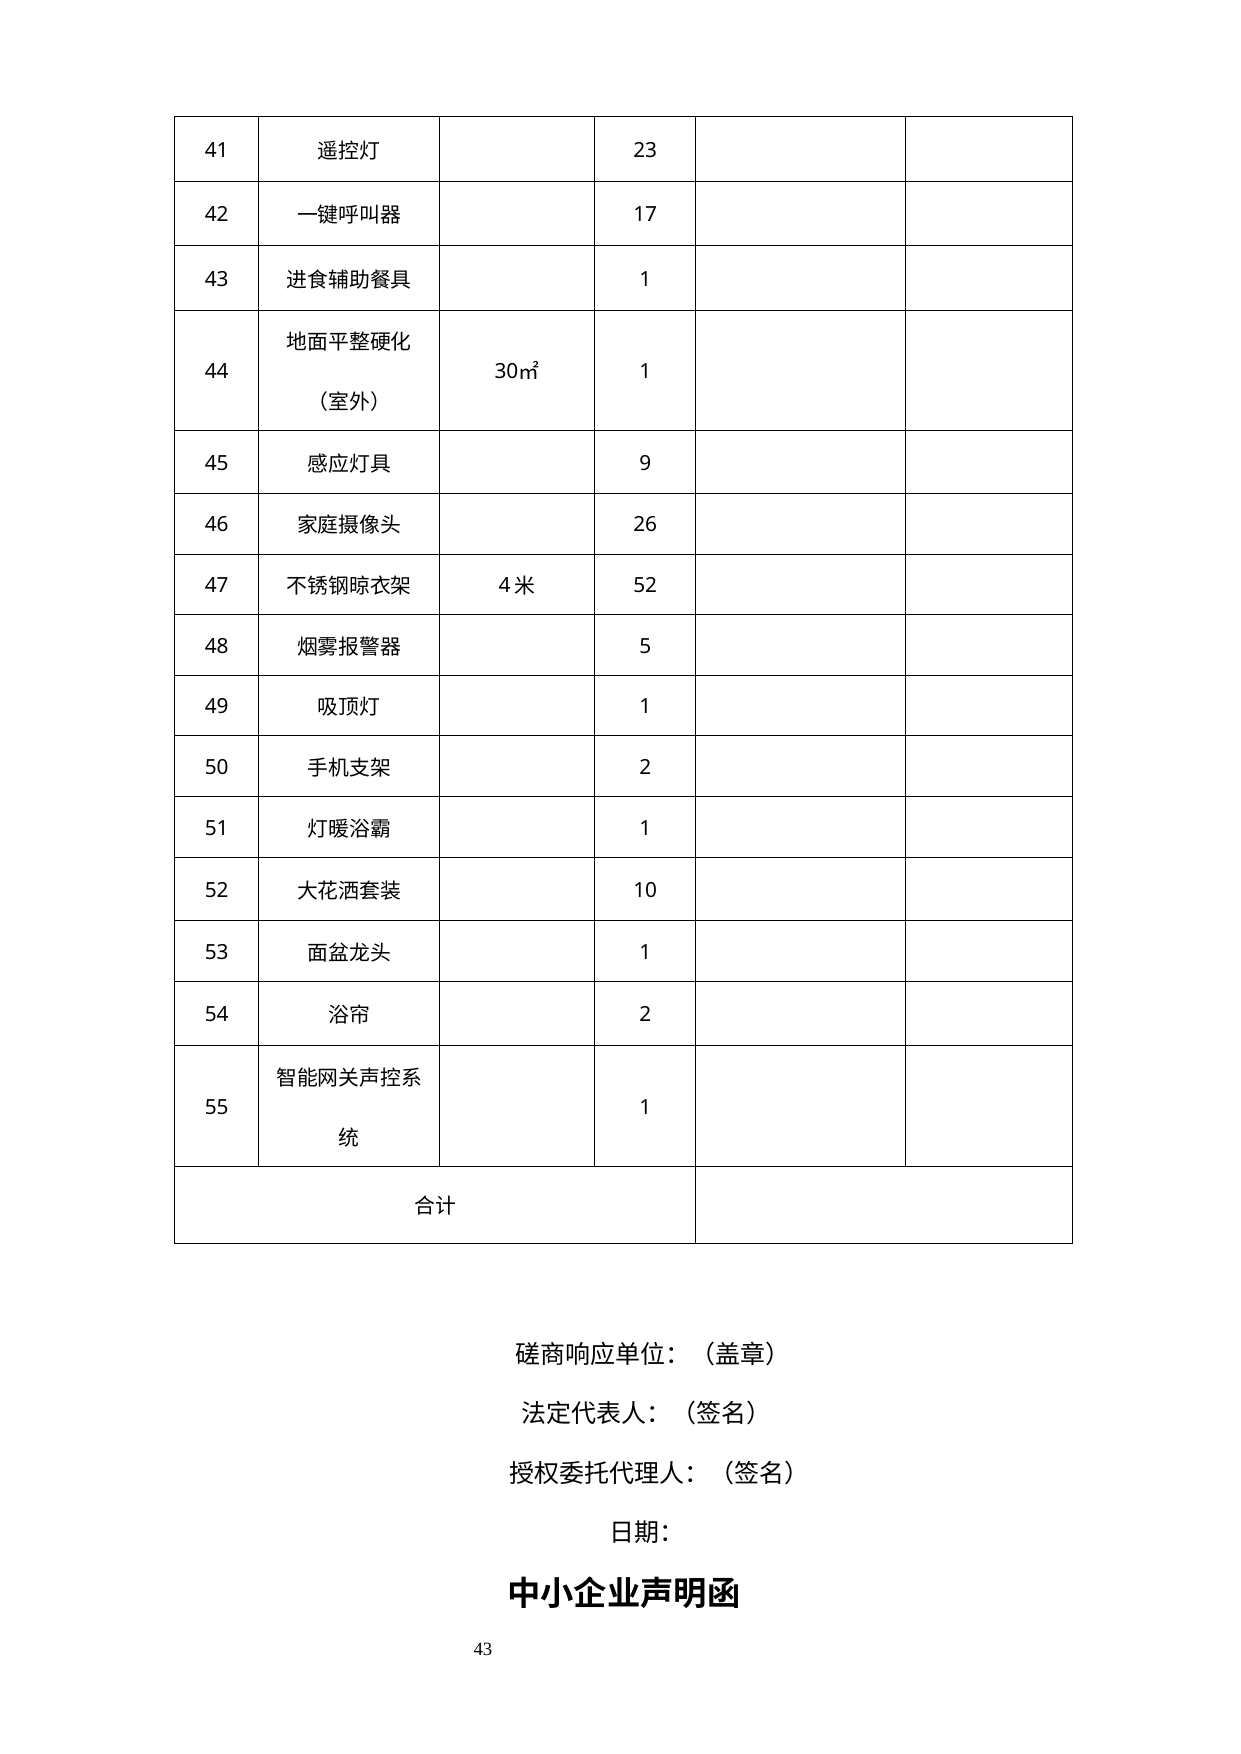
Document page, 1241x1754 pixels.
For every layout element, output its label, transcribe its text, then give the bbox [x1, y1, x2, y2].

table_cell [906, 555, 1072, 614]
table_cell [696, 182, 905, 245]
text 授权委托代理人：（签名） [131, 1442, 1116, 1501]
table_cell [906, 736, 1072, 796]
table_cell 47 [175, 555, 258, 614]
table_cell [696, 676, 905, 735]
table_cell [696, 797, 905, 857]
table_cell [906, 615, 1072, 675]
table_cell [906, 1046, 1072, 1166]
table_cell [440, 982, 594, 1045]
table_cell 45 [175, 431, 258, 493]
table_cell [696, 858, 905, 920]
table_cell 大花洒套装 [259, 858, 439, 920]
table_cell 浴帘 [259, 982, 439, 1045]
table_cell 2 [595, 982, 695, 1045]
table_cell [696, 1167, 1072, 1243]
text 中小企业声明函 [131, 1561, 1116, 1620]
table_cell [906, 246, 1072, 310]
table_cell [440, 736, 594, 796]
table_cell 44 [175, 311, 258, 430]
table_cell [696, 615, 905, 675]
table_cell 17 [595, 182, 695, 245]
table_cell [440, 431, 594, 493]
text 日期： [131, 1501, 1116, 1561]
table_cell 一键呼叫器 [259, 182, 439, 245]
table_cell 烟雾报警器 [259, 615, 439, 675]
table_cell [440, 921, 594, 981]
table_cell [440, 117, 594, 181]
table_cell 1 [595, 311, 695, 430]
table_cell 41 [175, 117, 258, 181]
table_cell [906, 431, 1072, 493]
table_cell [440, 494, 594, 553]
table_cell [696, 921, 905, 981]
table_cell 4米 [440, 555, 594, 614]
table_cell 5 [595, 615, 695, 675]
table_cell [696, 555, 905, 614]
table_cell [906, 858, 1072, 920]
table_cell 1 [595, 921, 695, 981]
table_cell [440, 615, 594, 675]
table_cell 46 [175, 494, 258, 553]
table_cell [696, 982, 905, 1045]
table_cell 不锈钢晾衣架 [259, 555, 439, 614]
table_cell 54 [175, 982, 258, 1045]
table_cell 43 [175, 246, 258, 310]
table_cell 1 [595, 1046, 695, 1166]
table_cell [440, 1046, 594, 1166]
table_cell [696, 431, 905, 493]
table_cell [440, 797, 594, 857]
table_cell [696, 117, 905, 181]
table_cell 1 [595, 797, 695, 857]
table_cell [440, 246, 594, 310]
table_cell [696, 311, 905, 430]
table_cell 智能网关声控系统 [259, 1046, 439, 1166]
table_cell 灯暖浴霸 [259, 797, 439, 857]
table_cell [696, 494, 905, 553]
table_cell 1 [595, 676, 695, 735]
table_cell 进食辅助餐具 [259, 246, 439, 310]
table_cell [440, 858, 594, 920]
table_cell [906, 676, 1072, 735]
table_cell [906, 797, 1072, 857]
table_cell 49 [175, 676, 258, 735]
table_cell 55 [175, 1046, 258, 1166]
table_cell [696, 736, 905, 796]
table_cell 地面平整硬化（室外） [259, 311, 439, 430]
table_cell 26 [595, 494, 695, 553]
table_cell 吸顶灯 [259, 676, 439, 735]
table_cell 手机支架 [259, 736, 439, 796]
table_cell 遥控灯 [259, 117, 439, 181]
table_cell [906, 982, 1072, 1045]
table_cell 9 [595, 431, 695, 493]
table_cell [696, 1046, 905, 1166]
table_cell 面盆龙头 [259, 921, 439, 981]
table_cell [906, 494, 1072, 553]
table_cell [906, 117, 1072, 181]
table_cell [906, 182, 1072, 245]
table_cell 感应灯具 [259, 431, 439, 493]
table_cell [906, 311, 1072, 430]
table_cell 42 [175, 182, 258, 245]
text 磋商响应单位：（盖章） [131, 1322, 1116, 1382]
table_cell 51 [175, 797, 258, 857]
table_cell 52 [595, 555, 695, 614]
table_cell 家庭摄像头 [259, 494, 439, 553]
table_cell 1 [595, 246, 695, 310]
table_cell 48 [175, 615, 258, 675]
table_cell 52 [175, 858, 258, 920]
table_cell [440, 676, 594, 735]
table_cell [696, 246, 905, 310]
table_cell [440, 182, 594, 245]
table_cell 10 [595, 858, 695, 920]
table_cell 23 [595, 117, 695, 181]
table_cell 53 [175, 921, 258, 981]
table_cell 30㎡ [440, 311, 594, 430]
text 法定代表人：（签名） [131, 1382, 1116, 1442]
table_cell 2 [595, 736, 695, 796]
table_cell 50 [175, 736, 258, 796]
table_cell [906, 921, 1072, 981]
table_cell 合计 [175, 1167, 695, 1243]
